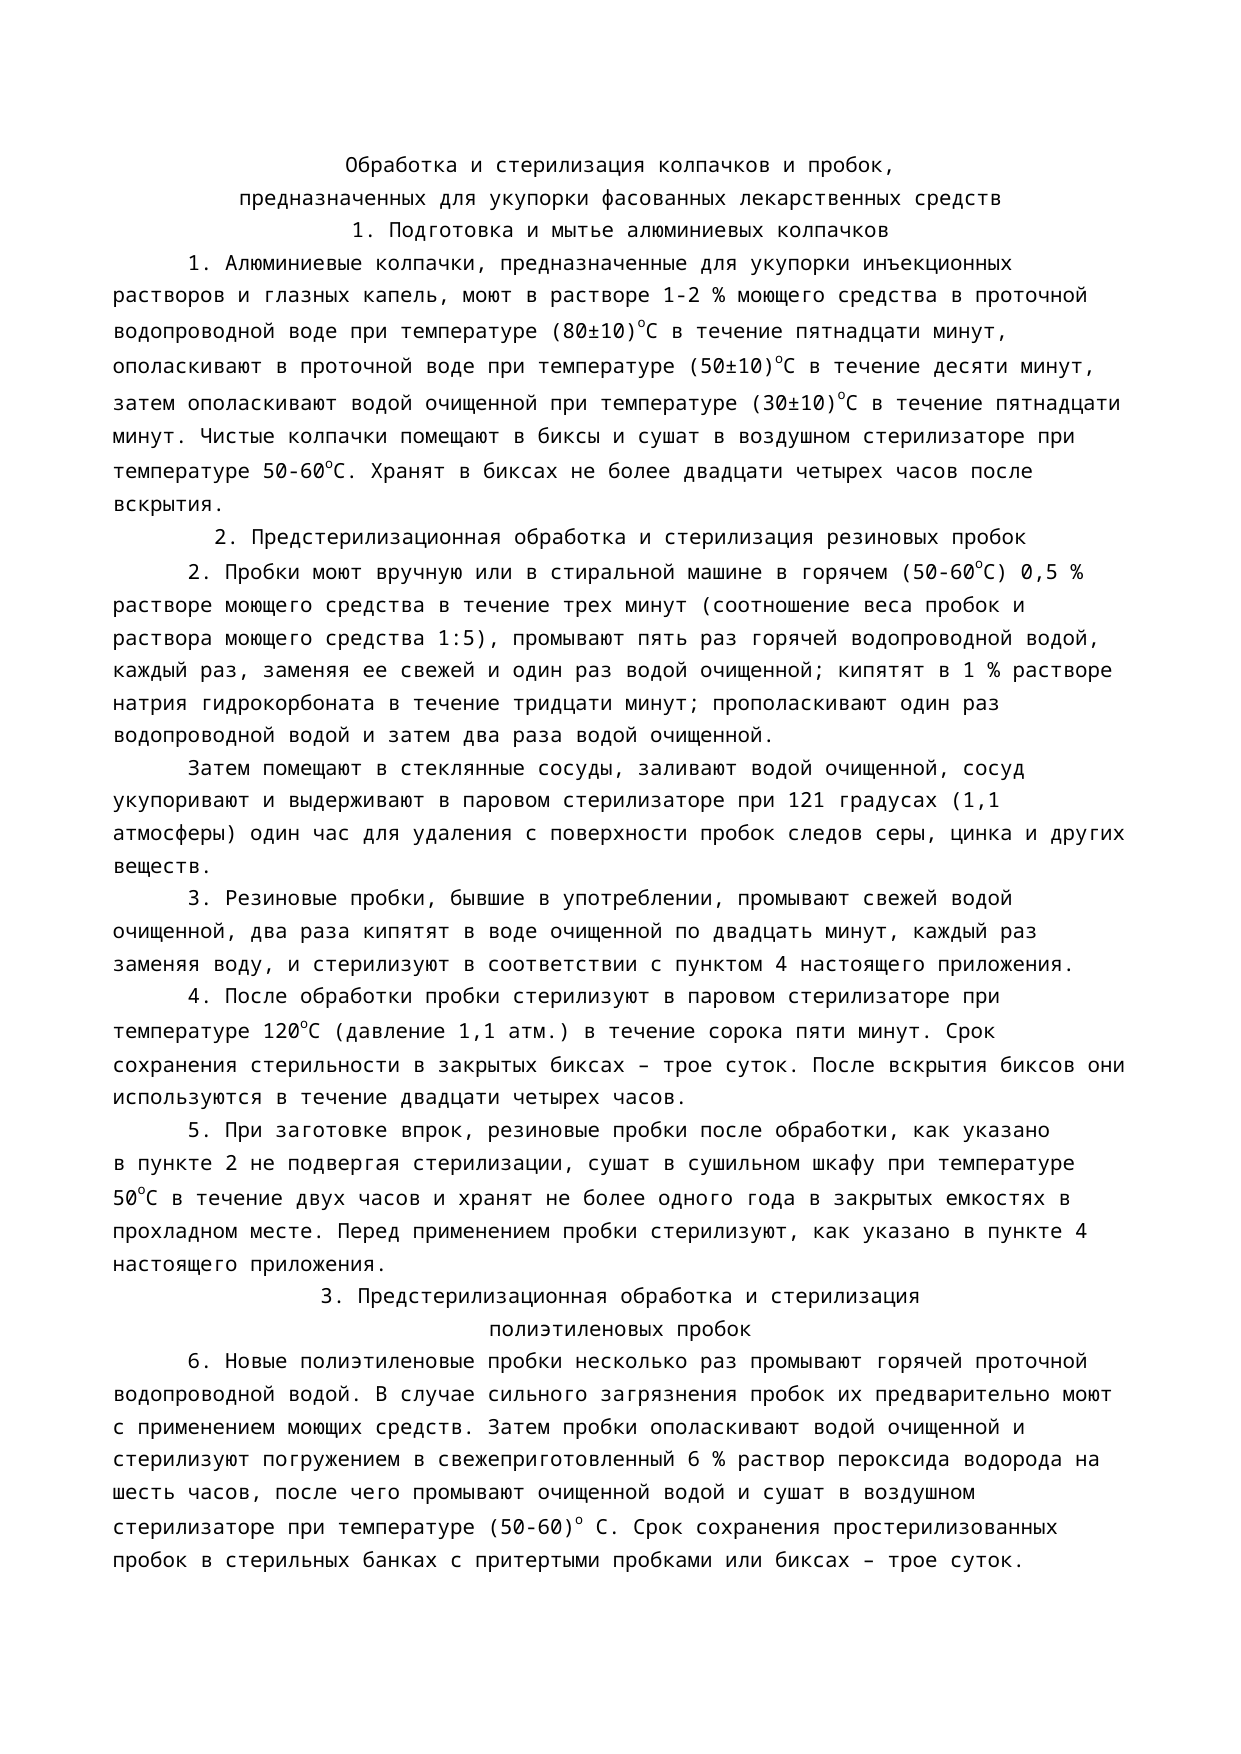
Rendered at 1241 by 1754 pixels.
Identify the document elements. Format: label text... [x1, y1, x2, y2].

text 6. Новые полиэтиленовые пробки несколько раз промывают горячей проточной водопроводной водой. В случае сильного загрязнения пробок их предварительно моют с применением моющих средств. Затем пробки ополаскивают водой очищенной и стерилизуют погружением в свежеприготовленный 6 % раствор пероксида водорода на шесть часов, после чего промывают очищенной водой и сушат в воздушном стерилизаторе при температуре (50-60)о С. Срок сохранения простерилизованных пробок в стерильных банках с притертыми пробками или биксах – трое суток. [112, 1347, 1128, 1574]
text 2. Пробки моют вручную или в стиральной машине в горячем (50-60оС) 0,5 % растворе моющего средства в течение трех минут (соотношение веса пробок и раствора моющего средства 1:5), промывают пять раз горячей водопроводной водой, каждый раз, заменяя ее свежей и один раз водой очищенной; кипятят в 1 % растворе натрия гидрокорбоната в течение тридцати минут; прополаскивают один раз водопроводной водой и затем два раза водой очищенной. Затем помещают в стеклянные сосуды, заливают водой очищенной, сосуд укупоривают и выдерживают в паровом стерилизаторе при 121 градусах (1,1 атмосферы) один час для удаления с поверхности пробок следов серы, цинка и других веществ. 3. Резиновые пробки, бывшие в употреблении, промывают свежей водой очищенной, два раза кипятят в воде очищенной по двадцать минут, каждый раз заменяя воду, и стерилизуют в соответствии с пунктом 4 настоящего приложения. 4. После обработки пробки стерилизуют в паровом стерилизаторе при температуре 120оС (давление 1,1 атм.) в течение сорока пяти минут. Срок сохранения стерильности в закрытых биксах – трое суток. После вскрытия биксов они используются в течение двадцати четырех часов. 5. При заготовке впрок, резиновые пробки после обработки, как указано в пункте 2 не подвергая стерилизации, сушат в сушильном шкафу при температуре 50оС в течение двух часов и хранят не более одного года в закрытых емкостях в прохладном месте. Перед применением пробки стерилизуют, как указано в пункте 4 настоящего приложения. [112, 554, 1128, 1277]
text Обработка и стерилизация колпачков и пробок, предназначенных для укупорки фасованных лекарственных средств [112, 150, 1128, 211]
text 1. Подготовка и мытье алюминиевых колпачков [112, 215, 1128, 244]
text 2. Предстерилизационная обработка и стерилизация резиновых пробок [112, 522, 1128, 550]
text 1. Алюминиевые колпачки, предназначенные для укупорки инъекционных растворов и глазных капель, моют в растворе 1-2 % моющего средства в проточной водопроводной воде при температуре (80±10)оС в течение пятнадцати минут, ополаскивают в проточной воде при температуре (50±10)оС в течение десяти минут, затем ополаскивают водой очищенной при температуре (30±10)оС в течение пятнадцати минут. Чистые колпачки помещают в биксы и сушат в воздушном стерилизаторе при температуре 50-60оС. Хранят в биксах не более двадцати четырех часов после вскрытия. [112, 248, 1128, 518]
text 3. Предстерилизационная обработка и стерилизация полиэтиленовых пробок [112, 1281, 1128, 1342]
